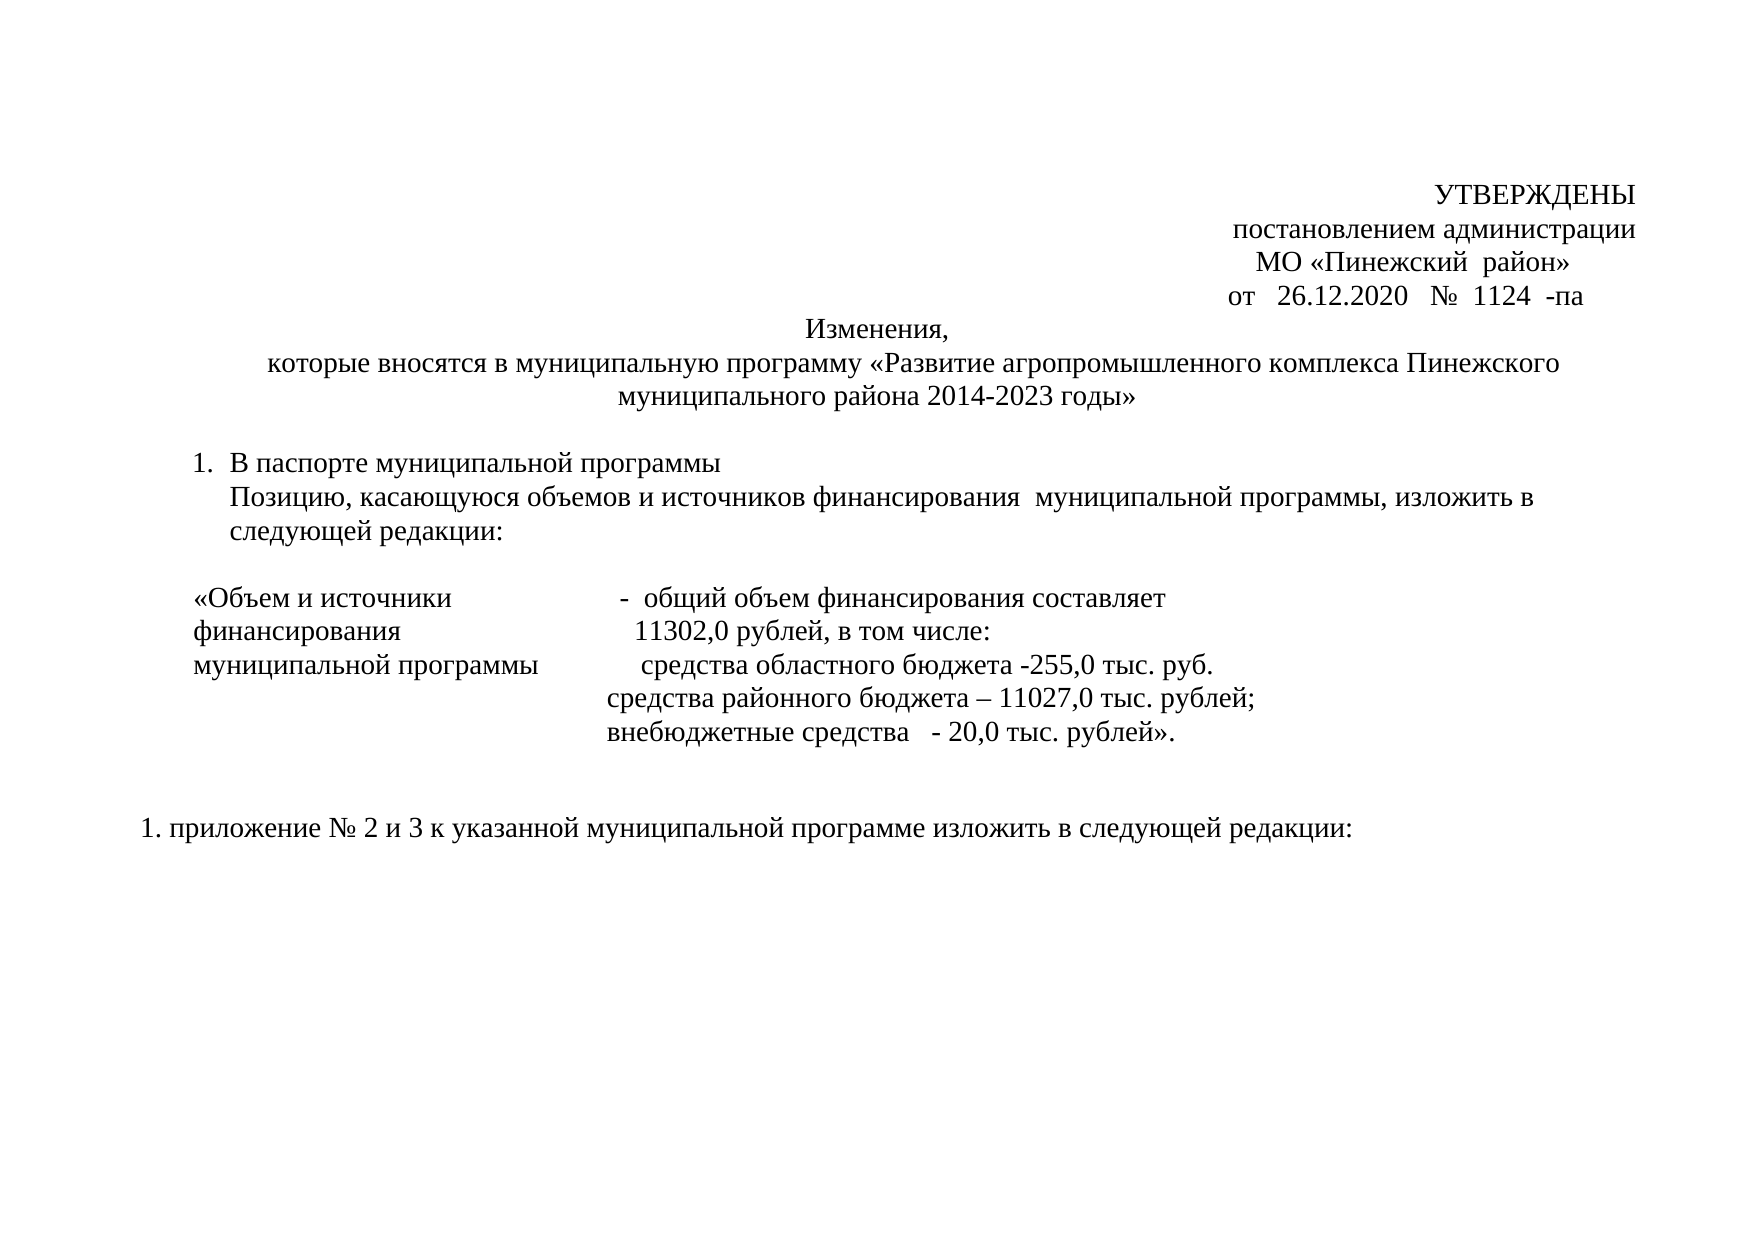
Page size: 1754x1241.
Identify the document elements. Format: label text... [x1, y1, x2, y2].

text которые вносятся в муниципальную программу «Развитие агропромышленного комплекса Пинежского муниципального района 2014-2023 годы» [118, 345, 1636, 412]
text «Объем и источники - общий объем финансирования составляет [118, 580, 1636, 613]
text от 26.12.2020 № 1124 -па [118, 278, 1636, 311]
text муниципальной программы средства областного бюджета -255,0 тыс. руб. [118, 647, 1636, 680]
text финансирования 11302,0 рублей, в том числе: [118, 613, 1636, 647]
text Изменения, [118, 311, 1636, 345]
text Позицию, касающуюся объемов и источников финансирования муниципальной программы, изложить в следующей редакции: [229, 479, 1636, 546]
text МО «Пинежский район» [118, 244, 1636, 278]
text УТВЕРЖДЕНЫ [118, 177, 1636, 211]
text постановлением администрации [118, 211, 1636, 244]
list В паспорте муниципальной программы [192, 446, 1636, 479]
text 1. приложение № 2 и 3 к указанной муниципальной программе изложить в следующей редакции: [118, 810, 1636, 843]
text внебюджетные средства - 20,0 тыс. рублей». [118, 714, 1636, 747]
text средства районного бюджета – 11027,0 тыс. рублей; [118, 680, 1636, 714]
